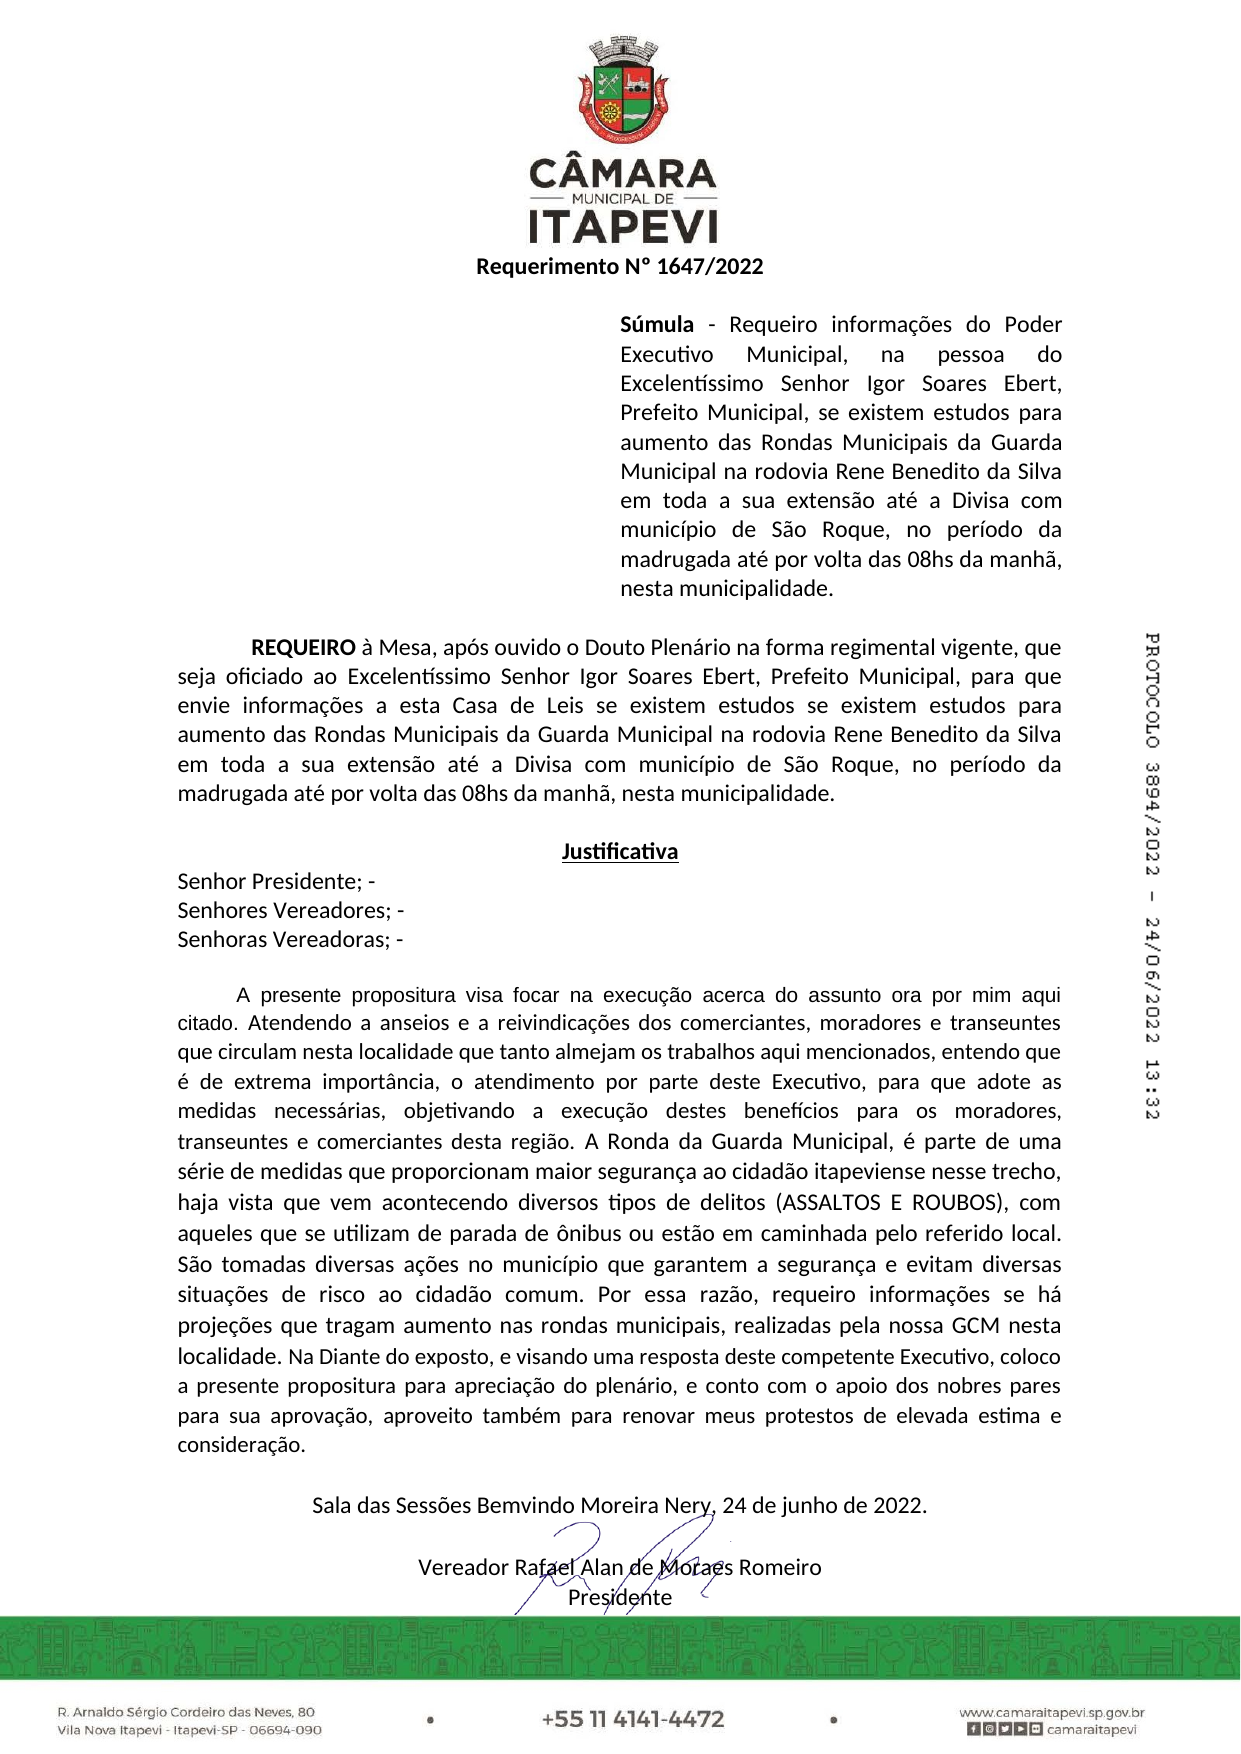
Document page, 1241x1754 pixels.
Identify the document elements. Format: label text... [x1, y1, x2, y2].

picture [514, 29, 726, 249]
picture [506, 1519, 734, 1552]
picture [0, 1612, 1241, 1754]
text Senhoras Vereadoras; - [177, 924, 1063, 953]
text Senhor Presidente; - [177, 866, 1063, 895]
text Senhores Vereadores; - [177, 895, 1063, 924]
text Vereador Rafael Alan de Moraes Romeiro [177, 1552, 1063, 1581]
text Requerimento Nº 1647/2022 [177, 251, 1063, 280]
text Sala das Sessões Bemvindo Moreira Nery, 24 de junho de 2022. [177, 1490, 1063, 1519]
text A presente propositura visa focar na execução acerca do assunto ora por mim aqui citado. Atendendo a anseios e a reivindicações dos comerciantes, moradores e transeuntes que circulam nesta localidade que tanto almejam os trabalhos aqui mencionados, entendo que é de extrema importância, o atendimento por parte deste Executivo, para que adote as medidas necessárias, objetivando a execução destes benefícios para os moradores, transeuntes e comerciantes desta região. A Ronda da Guarda Municipal, é parte de uma série de medidas que proporcionam maior segurança ao cidadão itapeviense nesse trecho, haja vista que vem acontecendo diversos tipos de delitos (ASSALTOS E ROUBOS), com aqueles que se utilizam de parada de ônibus ou estão em caminhada pelo referido local. São tomadas diversas ações no município que garantem a segurança e evitam diversas situações de risco ao cidadão comum. Por essa razão, requeiro informações se há projeções que tragam aumento nas rondas municipais, realizadas pela nossa GCM nesta localidade. Na Diante do exposto, e visando uma resposta deste competente Executivo, coloco a presente propositura para apreciação do plenário, e conto com o apoio dos nobres pares para sua aprovação, aproveito também para renovar meus protestos de elevada estima e consideração. [177, 983, 1063, 1458]
text Súmula - Requeiro informações do Poder Executivo Municipal, na pessoa do Excelentíssimo Senhor Igor Soares Ebert, Prefeito Municipal, se existem estudos para aumento das Rondas Municipais da Guarda Municipal na rodovia Rene Benedito da Silva em toda a sua extensão até a Divisa com município de São Roque, no período da madrugada até por volta das 08hs da manhã, nesta municipalidade. [620, 309, 1063, 602]
text Justificativa [177, 836, 1063, 866]
text Presidente [177, 1582, 1063, 1612]
picture [1120, 629, 1183, 1125]
text REQUEIRO à Mesa, após ouvido o Douto Plenário na forma regimental vigente, que seja oficiado ao Excelentíssimo Senhor Igor Soares Ebert, Prefeito Municipal, para que envie informações a esta Casa de Leis se existem estudos se existem estudos para aumento das Rondas Municipais da Guarda Municipal na rodovia Rene Benedito da Silva em toda a sua extensão até a Divisa com município de São Roque, no período da madrugada até por volta das 08hs da manhã, nesta municipalidade. [177, 632, 1063, 807]
